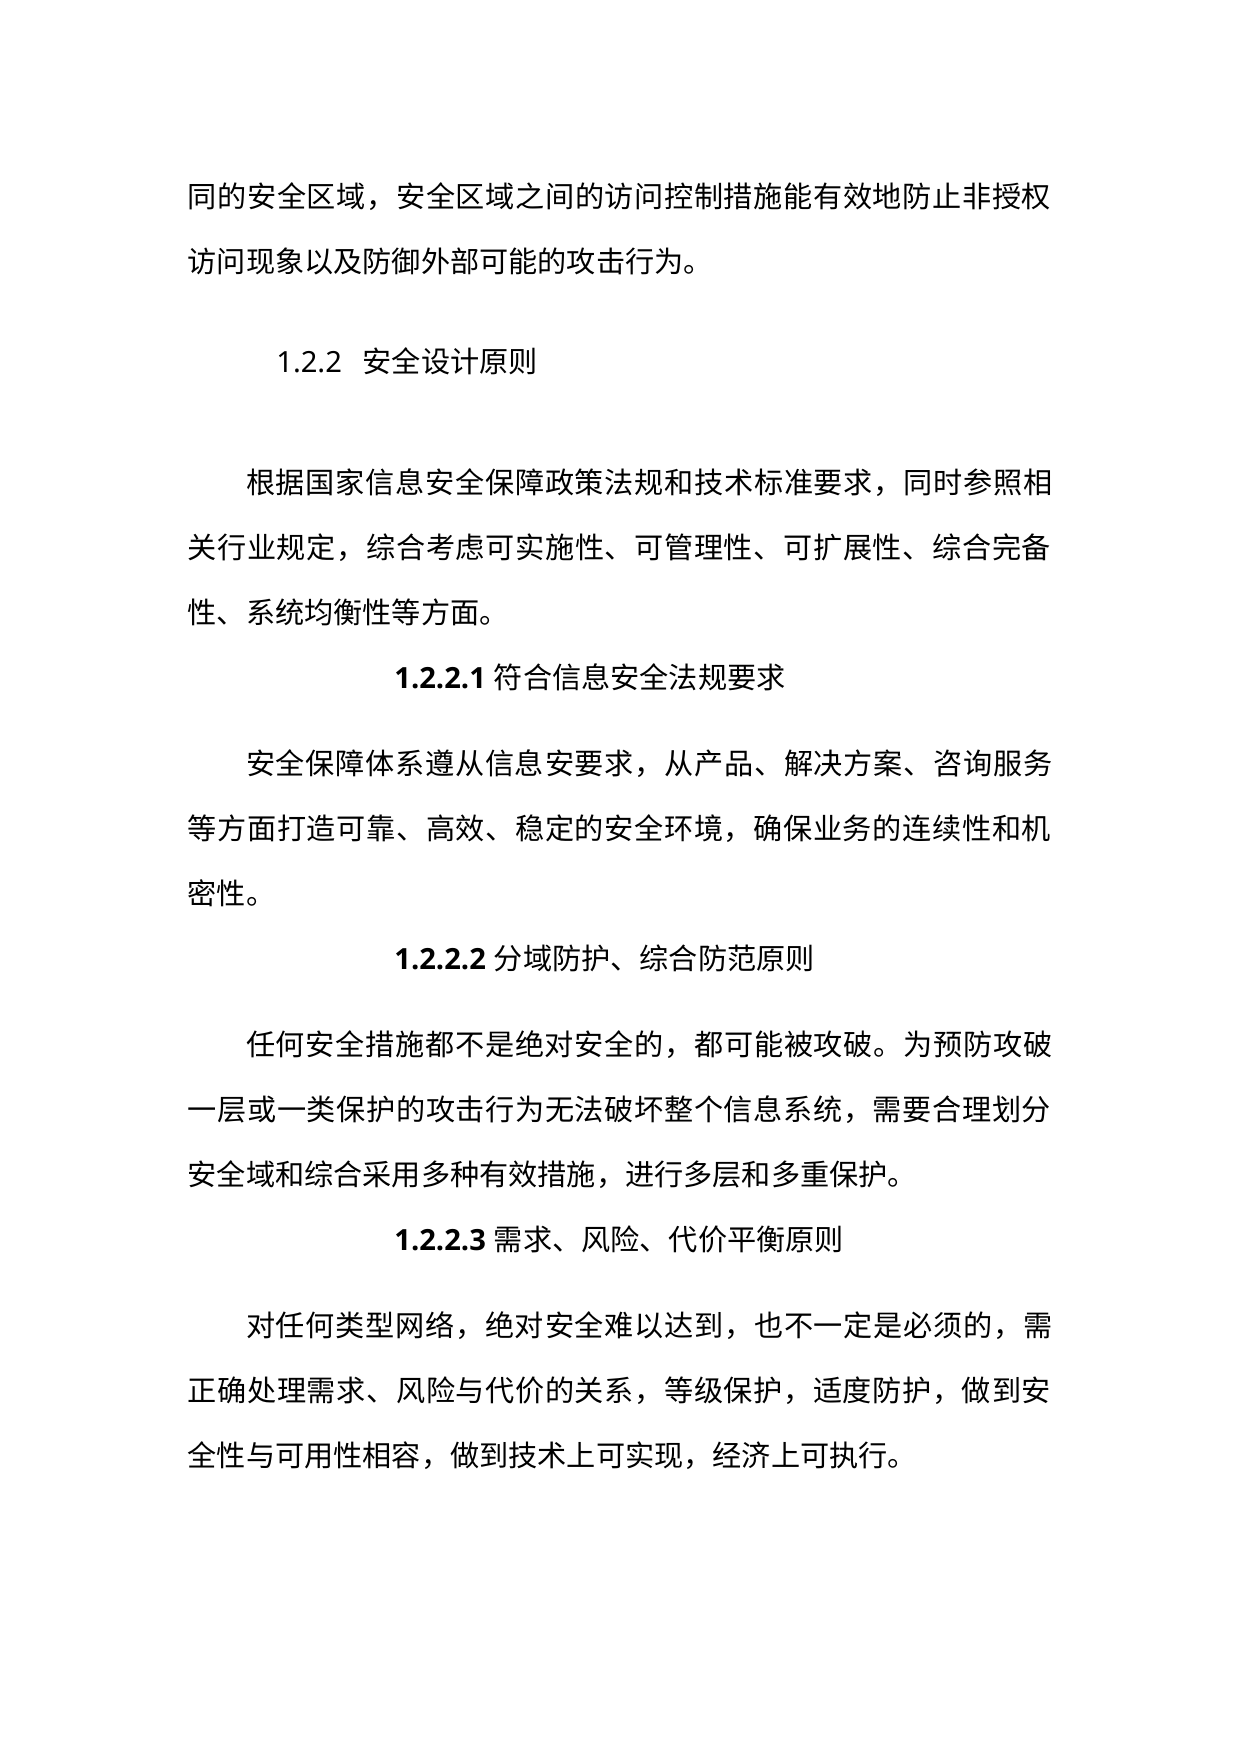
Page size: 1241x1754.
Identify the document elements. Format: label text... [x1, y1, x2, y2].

text 对任何类型网络，绝对安全难以达到，也不一定是必须的，需正确处理需求、风险与代价的关系，等级保护，适度防护，做到安全性与可用性相容，做到技术上可实现，经济上可执行。 [187, 1291, 1053, 1486]
subtitle 符合信息安全法规要求 [394, 643, 1031, 708]
text 安全保障体系遵从信息安要求，从产品、解决方案、咨询服务等方面打造可靠、高效、稳定的安全环境，确保业务的连续性和机密性。 [187, 729, 1053, 924]
text 任何安全措施都不是绝对安全的，都可能被攻破。为预防攻破一层或一类保护的攻击行为无法破坏整个信息系统，需要合理划分安全域和综合采用多种有效措施，进行多层和多重保护。 [187, 1010, 1053, 1205]
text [187, 162, 1053, 292]
text 根据国家信息安全保障政策法规和技术标准要求，同时参照相关行业规定，综合考虑可实施性、可管理性、可扩展性、综合完备性、系统均衡性等方面。 [187, 448, 1053, 643]
subtitle 需求、风险、代价平衡原则 [394, 1205, 1031, 1270]
subtitle 分域防护、综合防范原则 [394, 924, 1031, 989]
subtitle 安全设计原则 [276, 327, 1053, 392]
